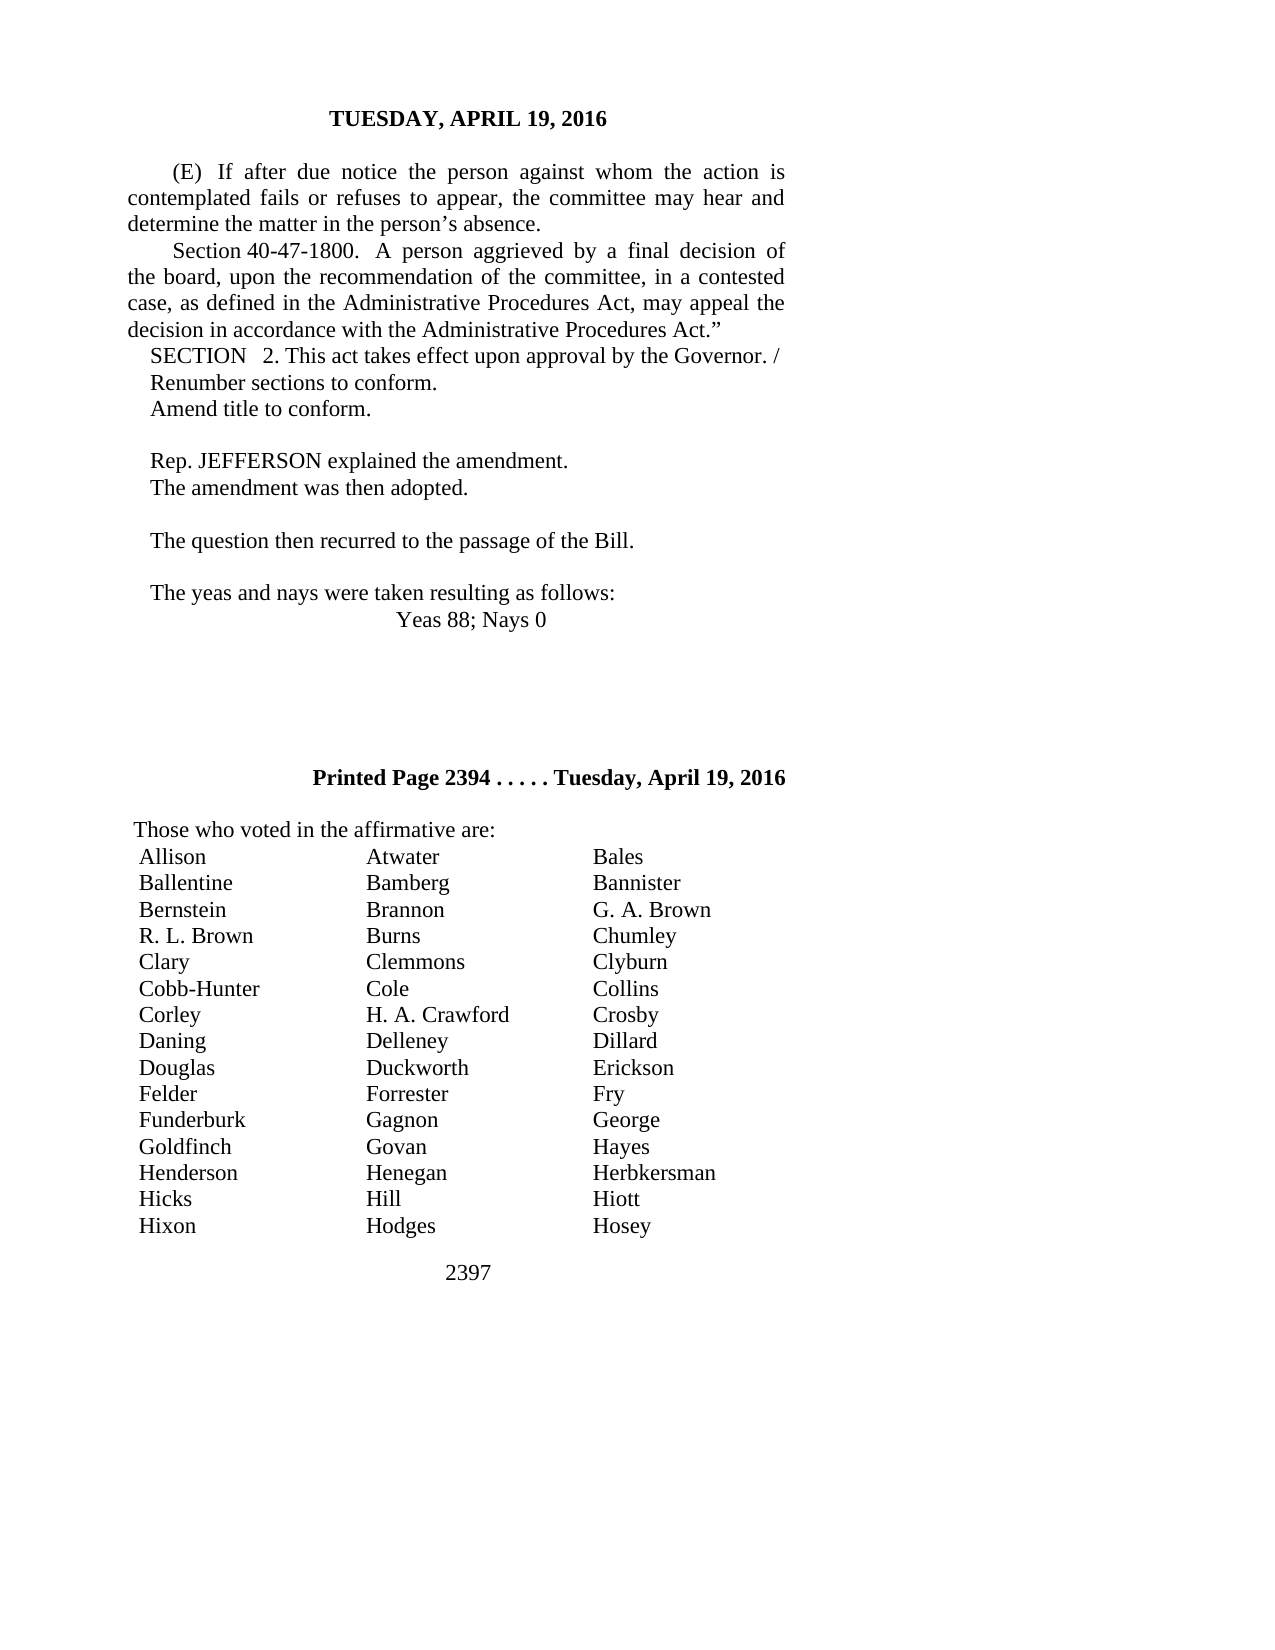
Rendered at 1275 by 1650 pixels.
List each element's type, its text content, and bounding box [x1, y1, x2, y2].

text Section 40-47-1800. A person aggrieved by a final decision of the board, upon the recommendation of the committee, in a contested case, as defined in the Administrative Procedures Act, may appeal the decision in accordance with the Administrative Procedures Act.” [127, 237, 786, 342]
table_cell Clemmons [355, 948, 581, 975]
table_cell Herbkersman [581, 1159, 808, 1186]
text Printed Page 2394 . . . . . Tuesday, April 19, 2016 [127, 764, 786, 790]
text SECTION 2. This act takes effect upon approval by the Governor. / [127, 342, 786, 368]
text Rep. JEFFERSON explained the amendment. [127, 448, 786, 474]
table_cell Goldfinch [128, 1133, 354, 1159]
table_cell Gagnon [355, 1106, 581, 1133]
table_cell Hicks [128, 1186, 354, 1212]
table_cell Crosby [581, 1001, 808, 1027]
table_cell Hodges [355, 1212, 581, 1238]
table_cell Duckworth [355, 1054, 581, 1080]
table_cell Daning [128, 1028, 354, 1054]
table_cell Clyburn [581, 948, 808, 975]
table_cell H. A. Crawford [355, 1001, 581, 1027]
table_cell Dillard [581, 1028, 808, 1054]
text Renumber sections to conform. [127, 368, 786, 395]
table_cell Henderson [128, 1159, 354, 1186]
text Those who voted in the affirmative are: [127, 817, 786, 843]
table_cell R. L. Brown [128, 922, 354, 948]
table_header Atwater [355, 843, 581, 869]
table_cell Bernstein [128, 896, 354, 922]
table_cell Henegan [355, 1159, 581, 1186]
table_cell Govan [355, 1133, 581, 1159]
text The yeas and nays were taken resulting as follows: [127, 579, 786, 606]
table_cell G. A. Brown [581, 896, 808, 922]
text The question then recurred to the passage of the Bill. [127, 527, 786, 553]
text (E) If after due notice the person against whom the action is contemplated fails or refuses to appear, the committee may hear and determine the matter in the person’s absence. [127, 158, 786, 237]
table_cell Collins [581, 975, 808, 1001]
table_cell Ballentine [128, 869, 354, 896]
table_cell Hayes [581, 1133, 808, 1159]
table_cell Felder [128, 1080, 354, 1106]
table_cell Chumley [581, 922, 808, 948]
table_cell Douglas [128, 1054, 354, 1080]
table_cell Corley [128, 1001, 354, 1027]
table_cell Brannon [355, 896, 581, 922]
table_cell Erickson [581, 1054, 808, 1080]
table_cell Cobb-Hunter [128, 975, 354, 1001]
table_cell Bamberg [355, 869, 581, 896]
table_cell Clary [128, 948, 354, 975]
table_cell Forrester [355, 1080, 581, 1106]
table_cell Hosey [581, 1212, 808, 1238]
table_cell Funderburk [128, 1106, 354, 1133]
table_cell Burns [355, 922, 581, 948]
text The amendment was then adopted. [127, 474, 786, 500]
table_header Allison [128, 843, 354, 869]
text Yeas 88; Nays 0 [127, 606, 786, 632]
table_cell Bannister [581, 869, 808, 896]
table_cell Fry [581, 1080, 808, 1106]
table_cell Hiott [581, 1186, 808, 1212]
table_cell Hill [355, 1186, 581, 1212]
table_cell Hixon [128, 1212, 354, 1238]
table_header Bales [581, 843, 808, 869]
table_cell Cole [355, 975, 581, 1001]
text Amend title to conform. [127, 395, 786, 421]
table_cell George [581, 1106, 808, 1133]
table_cell Delleney [355, 1028, 581, 1054]
